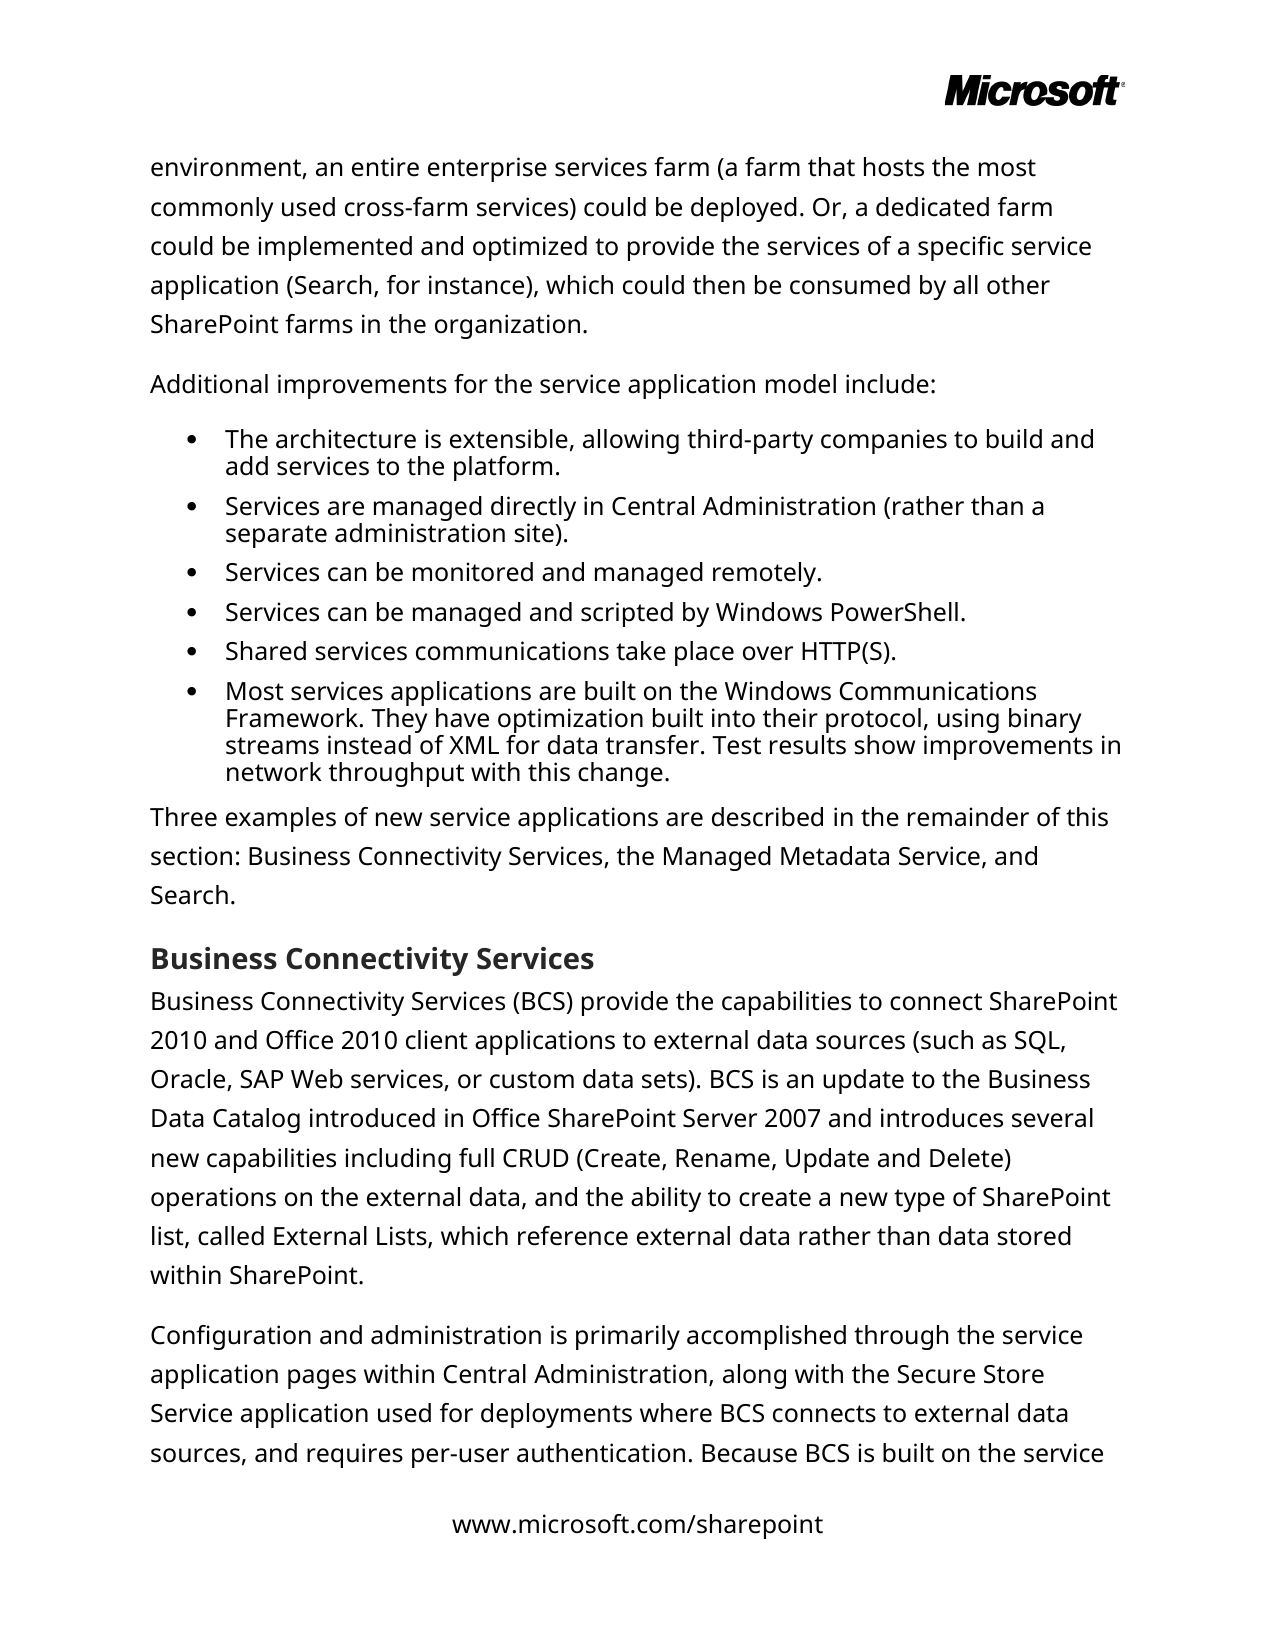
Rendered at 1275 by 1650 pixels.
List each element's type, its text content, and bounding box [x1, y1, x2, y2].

text Additional improvements for the service application model include: [150, 367, 1125, 401]
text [150, 1318, 1125, 1469]
subtitle Business Connectivity Services [150, 938, 1125, 978]
list The architecture is extensible, allowing third-party companies to build and add services to the platform. [187, 427, 1125, 481]
list Services are managed directly in Central Administration (rather than a separate administration site). [187, 493, 1125, 547]
picture [944, 75, 1125, 106]
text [150, 150, 1125, 341]
list Services can be managed and scripted by Windows PowerShell. [187, 599, 1125, 627]
list Most services applications are built on the Windows Communications Framework. They have optimization built into their protocol, using binary streams instead of XML for data transfer. Test results show improvements in network throughput with this change. [187, 679, 1125, 787]
list Shared services communications take place over HTTP(S). [187, 639, 1125, 666]
list Services can be monitored and managed remotely. [187, 560, 1125, 587]
text Three examples of new service applications are described in the remainder of this section: Business Connectivity Services, the Managed Metadata Service, and Search. [150, 799, 1125, 912]
text Business Connectivity Services (BCS) provide the capabilities to connect SharePoint 2010 and Office 2010 client applications to external data sources (such as SQL, Oracle, SAP Web services, or custom data sets). BCS is an update to the Business Data Catalog introduced in Office SharePoint Server 2007 and introduces several new capabilities including full CRUD (Create, Rename, Update and Delete) operations on the external data, and the ability to create a new type of SharePoint list, called External Lists, which reference external data rather than data stored within SharePoint. [150, 983, 1125, 1292]
